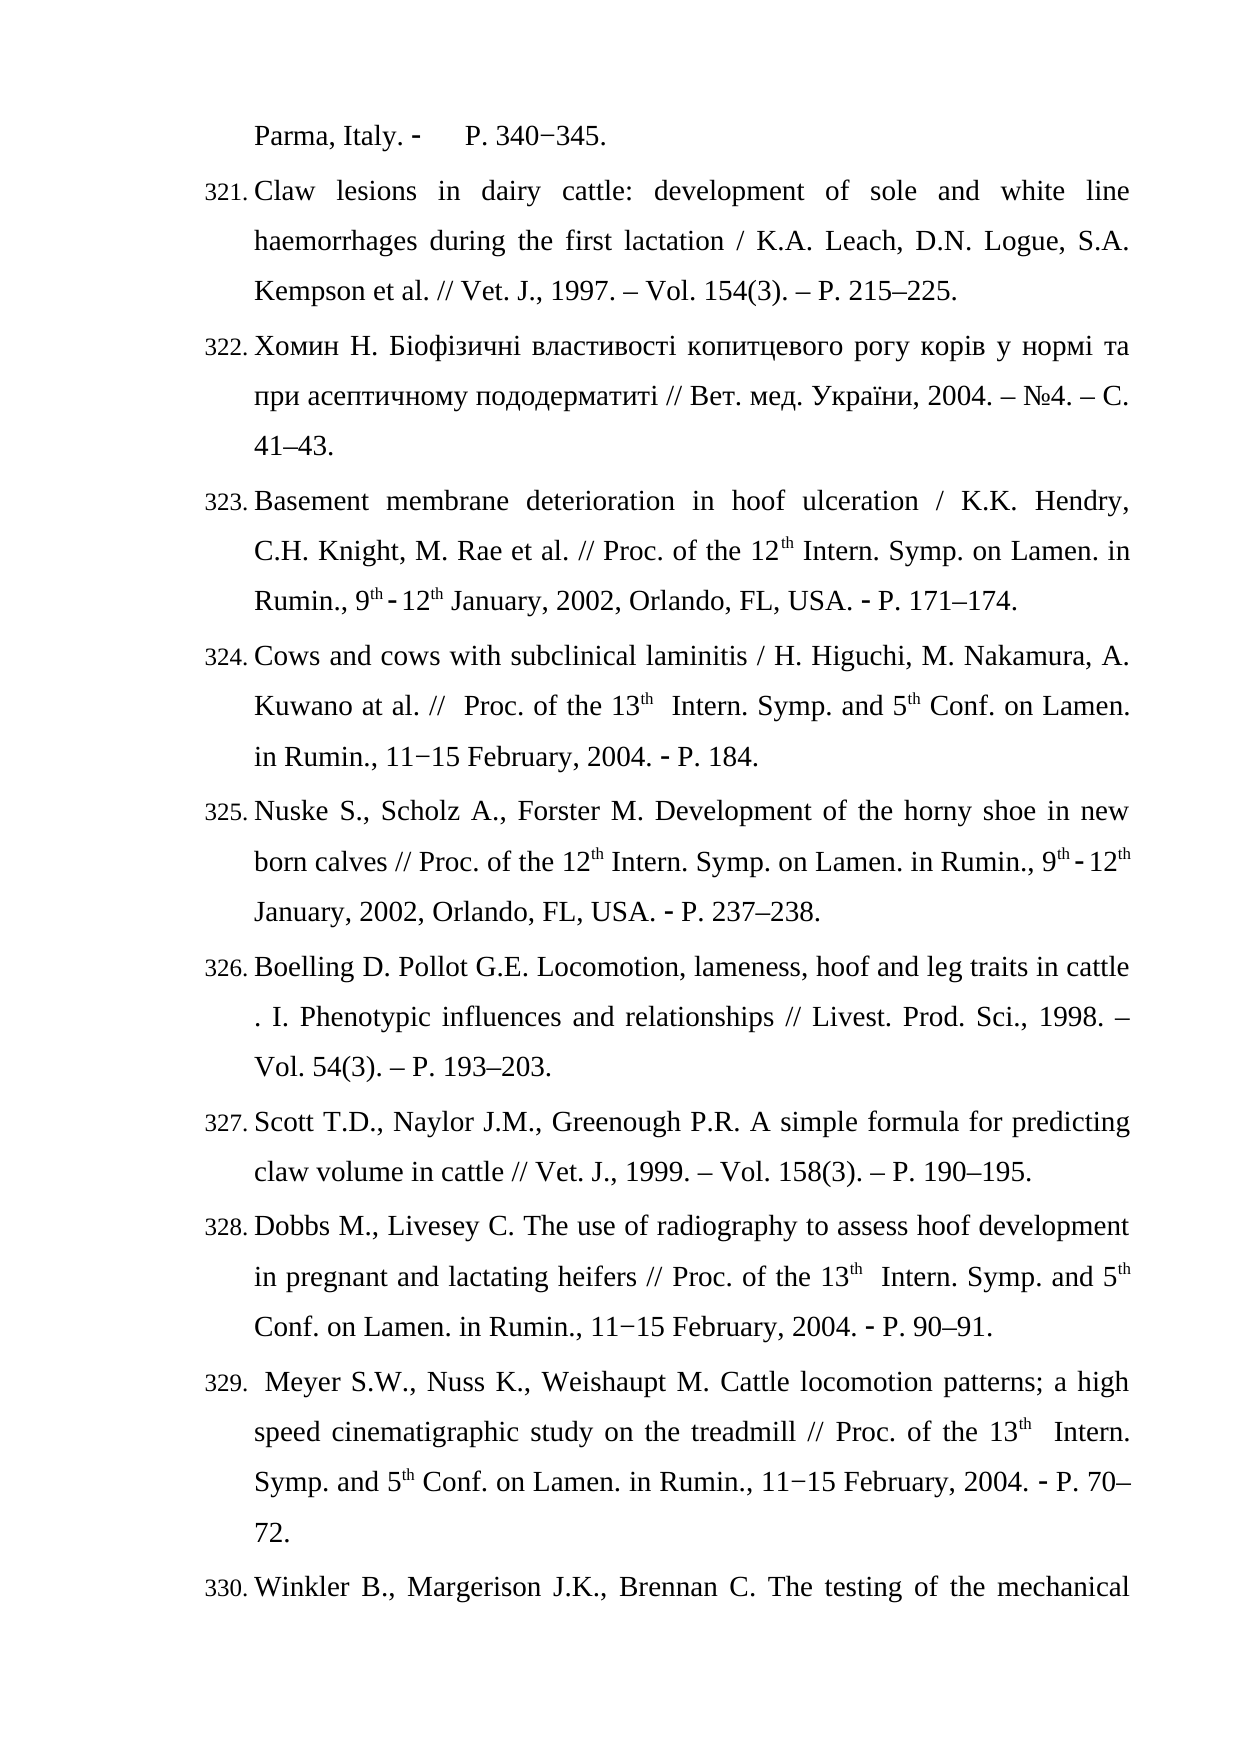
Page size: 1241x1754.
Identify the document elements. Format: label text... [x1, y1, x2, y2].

list Boelling D. Pollot G.E. Locomotion, lameness, hoof and leg traits in cattle . I. Phenotypic influences and relationships // Livest. Prod. Sci., 1998. – Vol. 54(3). – P. 193–203. [248, 949, 1131, 1083]
list Claw lesions in dairy cattle: development of sole and white line haemorrhages during the first lactation / K.A. Leach, D.N. Logue, S.A. Kempson et al. // Vet. J., 1997. – Vol. 154(3). – P. 215–225. [248, 173, 1131, 307]
list Scott T.D., Naylor J.M., Greenough P.R. A simple formula for predicting claw volume in cattle // Vet. J., 1999. – Vol. 158(3). – P. 190–195. [248, 1104, 1131, 1188]
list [248, 1569, 1131, 1603]
list Nuske S., Scholz A., Forster M. Development of the horny shoe in new born calves // Proc. of the 12th Intern. Symp. on Lamen. in Rumin., 9th 12th January, 2002, Orlando, FL, USA. P. 237–238. [248, 793, 1131, 928]
list Dobbs M., Livesey C. The use of radiography to assess hoof development in pregnant and lactating heifers // Proc. of the 13th Intern. Symp. and 5th Conf. on Lamen. in Rumin., 11−15 February, 2004. P. 90–91. [248, 1208, 1131, 1343]
list Basement membrane deterioration in hoof ulceration / K.K. Hendry, C.H. Knight, M. Rae et al. // Proc. of the 12th Intern. Symp. on Lamen. in Rumin., 9th 12th January, 2002, Orlando, FL, USA. P. 171–174. [248, 483, 1131, 617]
list Хомин Н. Біофізичні властивості копитцевого рогу корів у нормі та при асептичному пододерматиті // Вет. мед. України, 2004. – №4. – С. 41–43. [248, 328, 1131, 462]
list Cows and cows with subclinical laminitis / H. Higuchi, M. Nakamura, A. Kuwano at al. // Proc. of the 13th Intern. Symp. and 5th Conf. on Lamen. in Rumin., 11−15 February, 2004. P. 184. [248, 638, 1131, 772]
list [248, 118, 1131, 152]
list Meyer S.W., Nuss K., Weishaupt M. Cattle locomotion patterns; a high speed cinematigraphic study on the treadmill // Proc. of the 13th Intern. Symp. and 5th Conf. on Lamen. in Rumin., 11−15 February, 2004. P. 70–72. [248, 1364, 1131, 1548]
